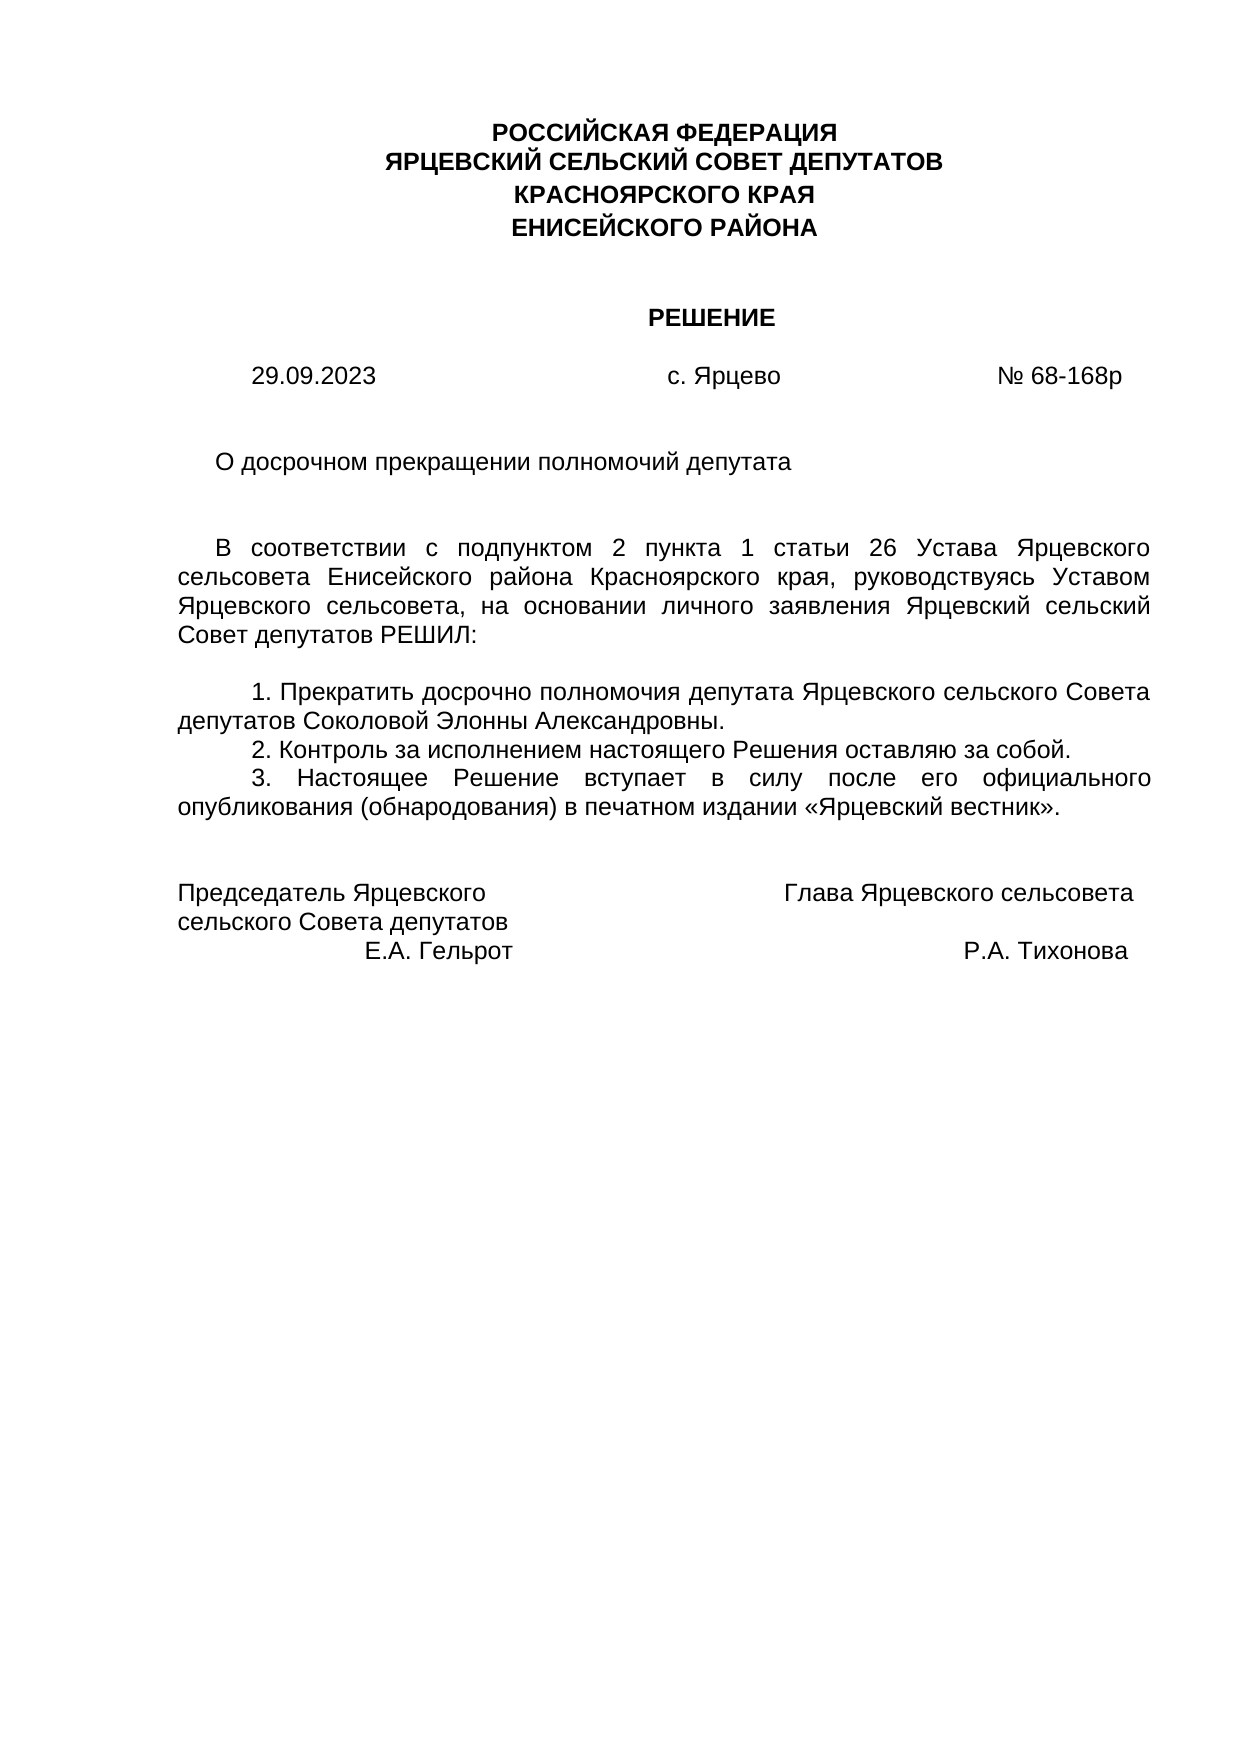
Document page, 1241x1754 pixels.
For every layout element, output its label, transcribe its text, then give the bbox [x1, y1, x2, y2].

text ЯРЦЕВСКИЙ СЕЛЬСКИЙ СОВЕТ ДЕПУТАТОВ [177, 147, 1152, 176]
text Председатель Ярцевского Глава Ярцевского сельсовета [177, 878, 1152, 907]
text ЕНИСЕЙСКОГО РАЙОНА [177, 213, 1152, 242]
text 3. Настоящее Решение вступает в силу после его официального опубликования (обнародования) в печатном издании «Ярцевский вестник». [177, 763, 1152, 821]
subtitle РЕШЕНИЕ [118, 303, 1231, 332]
text КРАСНОЯРСКОГО КРАЯ [177, 180, 1152, 209]
text сельского Совета депутатов [177, 907, 1152, 936]
subtitle 29.09.2023 с. Ярцево № 68-168р [177, 361, 1152, 390]
text 2. Контроль за исполнением настоящего Решения оставляю за собой. [177, 735, 1152, 763]
text РОССИЙСКАЯ ФЕДЕРАЦИЯ [177, 118, 1152, 147]
list 1. Прекратить досрочно полномочия депутата Ярцевского сельского Совета депутатов Соколовой Элонны Александровны. [177, 677, 1152, 735]
text Е.А. Гельрот Р.А. Тихонова [177, 936, 1152, 965]
text В соответствии с подпунктом 2 пункта 1 статьи 26 Устава Ярцевского сельсовета Енисейского района Красноярского края, руководствуясь Уставом Ярцевского сельсовета, на основании личного заявления Ярцевский сельский Совет депутатов РЕШИЛ: [177, 533, 1152, 648]
text О досрочном прекращении полномочий депутата [177, 447, 1152, 476]
